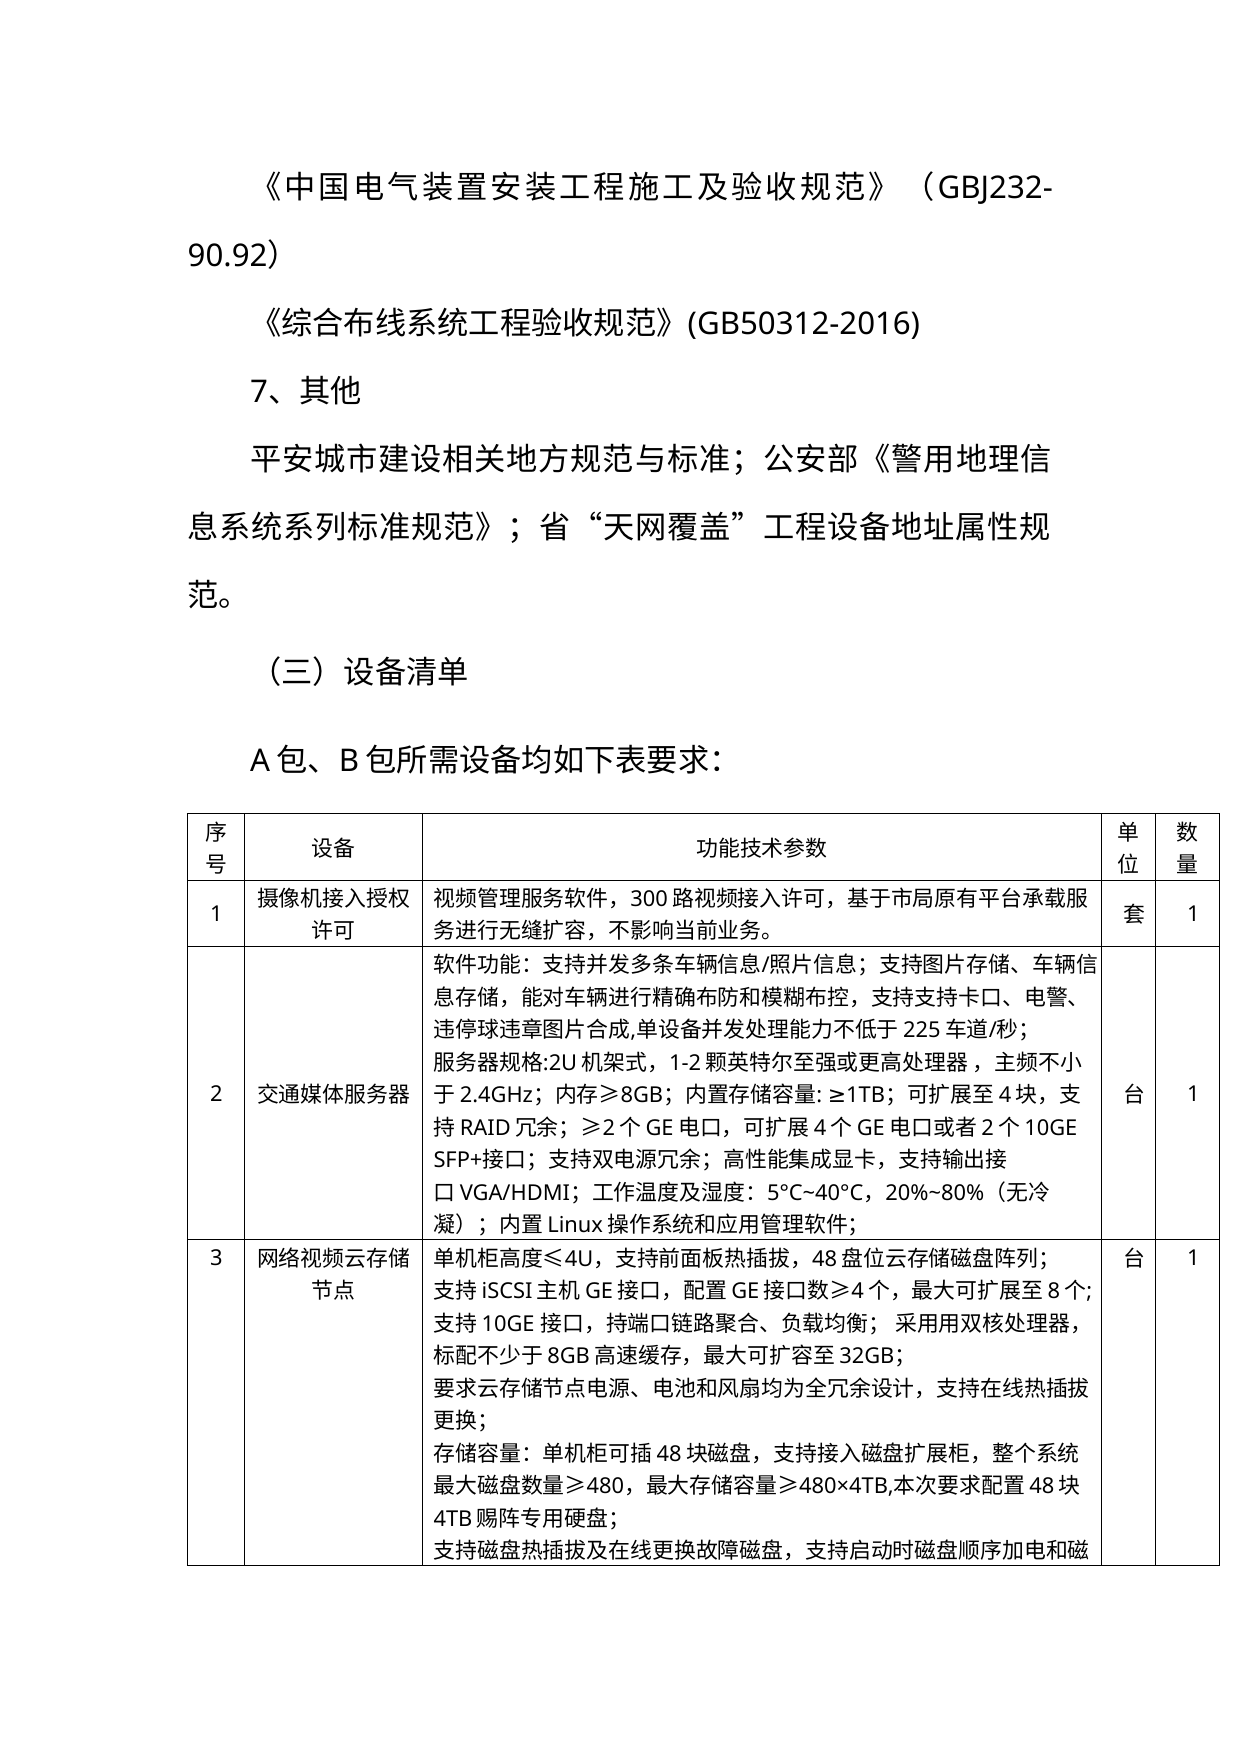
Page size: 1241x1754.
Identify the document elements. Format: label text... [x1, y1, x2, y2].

table_cell 1 [1156, 881, 1219, 946]
text 《综合布线系统工程验收规范》(GB50312-2016) [187, 298, 1053, 343]
table_cell 1 [188, 881, 244, 946]
table_cell 1 [1156, 947, 1219, 1239]
text （三）设备清单 [187, 638, 1053, 703]
table_cell 软件功能：支持并发多条车辆信息/照片信息；支持图片存储、车辆信息存储，能对车辆进行精确布防和模糊布控，支持支持卡口、电警、违停球违章图片合成,单设备并发处理能力不低于225车道/秒； 服务器规格:2U机架式，1-2颗英特尔至强或更高处理器 ，主频不小于2.4GHz；内存≥8GB；内置存储容量: ≥1TB；可扩展至4块，支持RAID冗余；≥2个GE电口，可扩展4个GE电口或者2个10GE SFP+接口；支持双电源冗余；高性能集成显卡，支持输出接口VGA/HDMI；工作温度及湿度：5°C~40°C，20%~80%（无冷凝）；内置Linux操作系统和应用管理软件； [423, 947, 1101, 1239]
table_cell 交通媒体服务器 [245, 947, 422, 1239]
table_cell 2 [188, 947, 244, 1239]
table_cell 摄像机接入授权许可 [245, 881, 422, 946]
table_cell 3 [188, 1240, 244, 1565]
text A包、B包所需设备均如下表要求： [187, 725, 1053, 790]
text 7、其他 [187, 366, 1053, 412]
table_header 单位 [1102, 814, 1155, 879]
table_cell 视频管理服务软件，300路视频接入许可，基于市局原有平台承载服务进行无缝扩容，不影响当前业务。 [423, 881, 1101, 946]
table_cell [423, 1240, 1101, 1565]
table_header 功能技术参数 [423, 814, 1101, 879]
table_cell 1 [1156, 1240, 1219, 1565]
table_cell 台 [1102, 1240, 1155, 1565]
text 平安城市建设相关地方规范与标准；公安部《警用地理信息系统系列标准规范》；省“天网覆盖”工程设备地址属性规范。 [187, 434, 1053, 615]
table_cell 套 [1102, 881, 1155, 946]
text 《中国电气装置安装工程施工及验收规范》（GBJ232-90.92） [187, 162, 1053, 275]
table_header 序号 [188, 814, 244, 879]
table_header 数量 [1156, 814, 1219, 879]
table_cell 网络视频云存储节点 [245, 1240, 422, 1565]
table_header 设备 [245, 814, 422, 879]
table_cell 台 [1102, 947, 1155, 1239]
